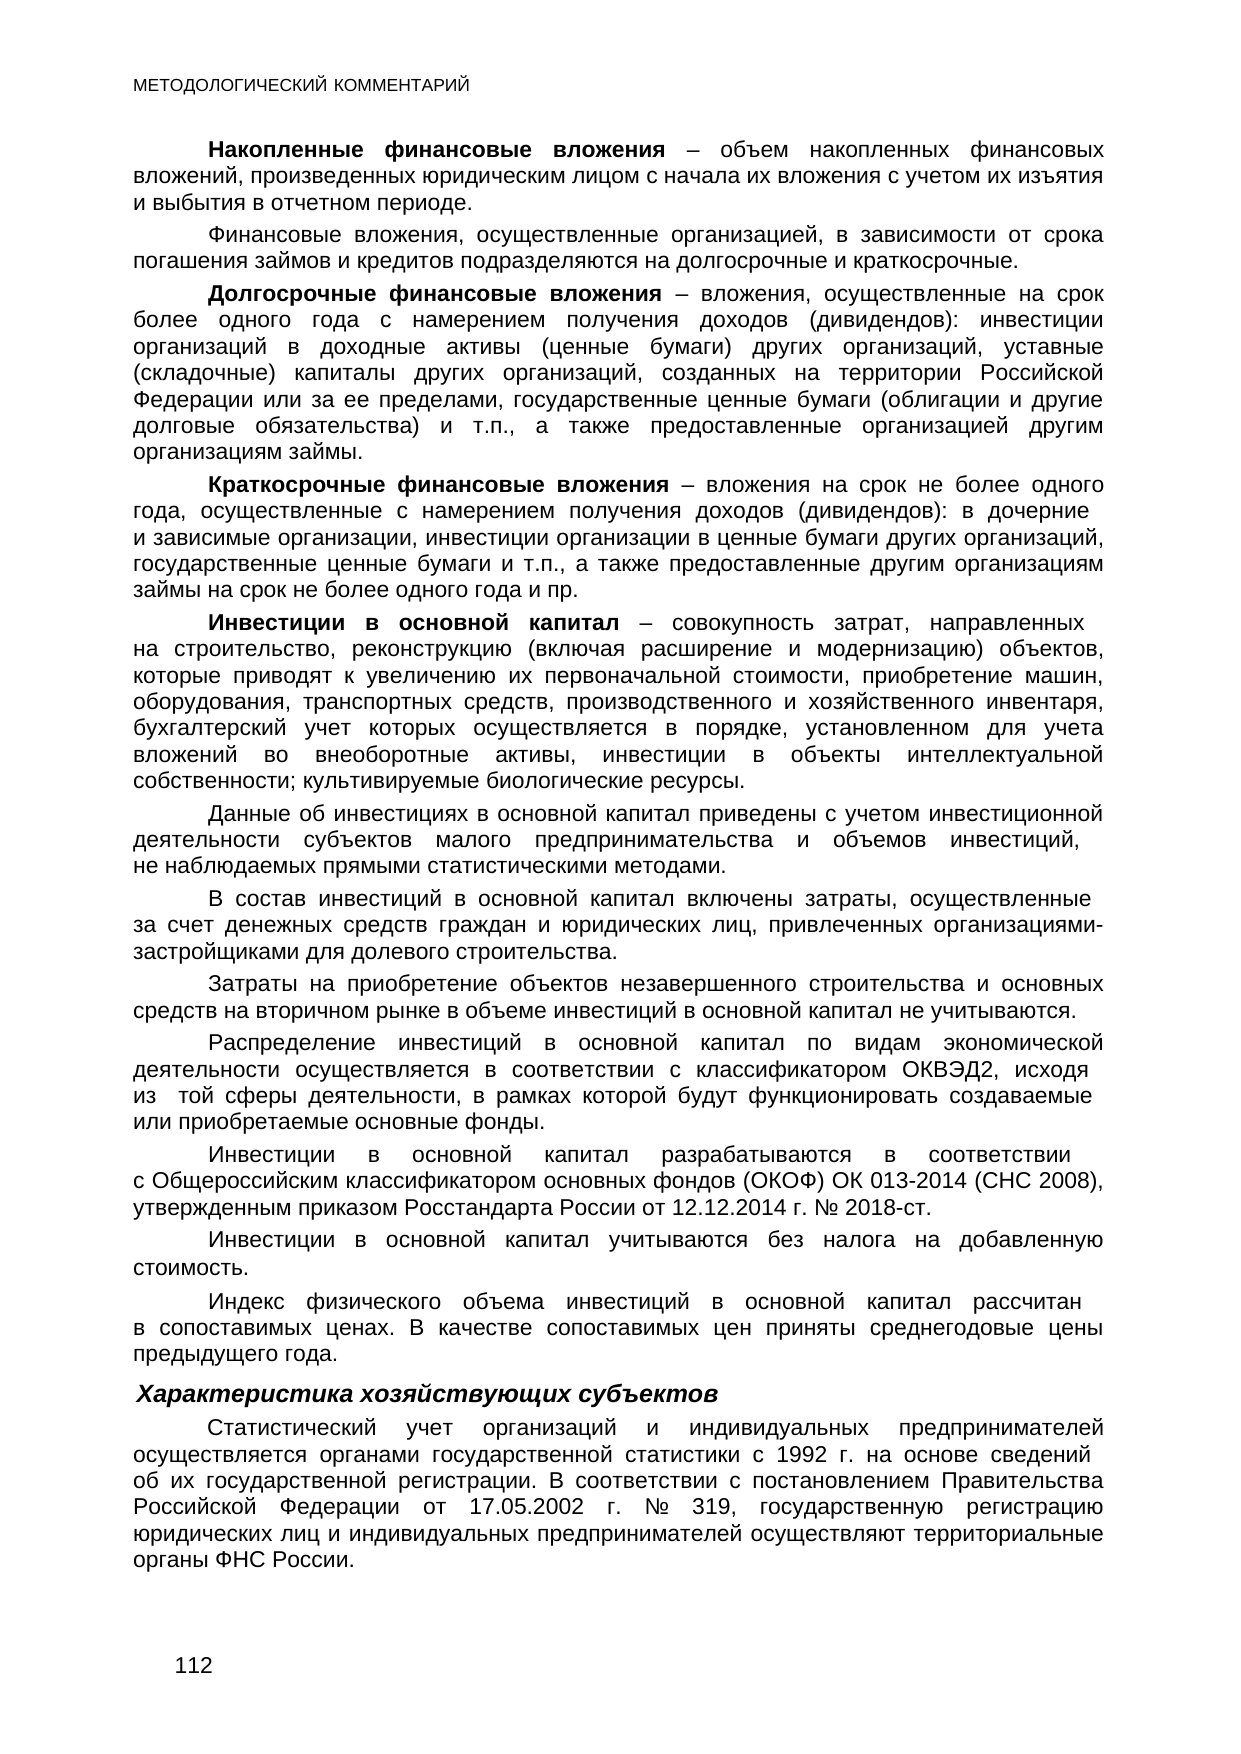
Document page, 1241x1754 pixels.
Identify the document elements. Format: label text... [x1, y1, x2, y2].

text Краткосрочные финансовые вложения – вложения на срок не более одного года, осуществленные с намерением получения доходов (дивидендов): в дочерние и зависимые организации, инвестиции организации в ценные бумаги других организаций, государственные ценные бумаги и т.п., а также предоставленные другим организациям займы на срок не более одного года и пр. [133, 471, 1104, 603]
text Статистический учет организаций и индивидуальных предпринимателей осуществляется органами государственной статистики с 1992 г. на основе сведений об их государственной регистрации. В соответствии с постановлением Правительства Российской Федерации от 17.05.2002 г. № 319, государственную регистрацию юридических лиц и индивидуальных предпринимателей осуществляют территориальные органы ФНС России. [133, 1414, 1104, 1572]
text Инвестиции в основной капитал – совокупность затрат, направленных на строительство, реконструкцию (включая расширение и модернизацию) объектов, которые приводят к увеличению их первоначальной стоимости, приобретение машин, оборудования, транспортных средств, производственного и хозяйственного инвентаря, бухгалтерский учет которых осуществляется в порядке, установленном для учета вложений во внеоборотные активы, инвестиции в объекты интеллектуальной собственности; культивируемые биологические ресурсы. [133, 609, 1104, 793]
text Характеристика хозяйствующих субъектов [133, 1379, 1104, 1408]
text В состав инвестиций в основной капитал включены затраты, осуществленные за счет денежных средств граждан и юридических лиц, привлеченных организациями-застройщиками для долевого строительства. [133, 885, 1104, 964]
text Затраты на приобретение объектов незавершенного строительства и основных средств на вторичном рынке в объеме инвестиций в основной капитал не учитываются. [133, 970, 1104, 1023]
text Накопленные финансовые вложения – объем накопленных финансовых вложений, произведенных юридическим лицом с начала их вложения с учетом их изъятия и выбытия в отчетном периоде. [133, 136, 1104, 215]
text Долгосрочные финансовые вложения – вложения, осуществленные на срок более одного года с намерением получения доходов (дивидендов): инвестиции организаций в доходные активы (ценные бумаги) других организаций, уставные (складочные) капиталы других организаций, созданных на территории Российской Федерации или за ее пределами, государственные ценные бумаги (облигации и другие долговые обязательства) и т.п., а также предоставленные организацией другим организациям займы. [133, 280, 1104, 464]
text Инвестиции в основной капитал разрабатываются в соответствии с Общероссийским классификатором основных фондов (ОКОФ) ОК 013-2014 (СНС 2008), утвержденным приказом Росстандарта России от 12.12.2014 г. № 2018-ст. [133, 1141, 1104, 1220]
text Финансовые вложения, осуществленные организацией, в зависимости от срока погашения займов и кредитов подразделяются на долгосрочные и краткосрочные. [133, 221, 1104, 274]
text Индекс физического объема инвестиций в основной капитал рассчитан в сопоставимых ценах. В качестве сопоставимых цен приняты среднегодовые цены предыдущего года. [133, 1288, 1104, 1367]
text Данные об инвестициях в основной капитал приведены с учетом инвестиционной деятельности субъектов малого предпринимательства и объемов инвестиций, не наблюдаемых прямыми статистическими методами. [133, 799, 1104, 879]
text Распределение инвестиций в основной капитал по видам экономической деятельности осуществляется в соответствии с классификатором ОКВЭД2, исходя из той сферы деятельности, в рамках которой будут функционировать создаваемые или приобретаемые основные фонды. [133, 1029, 1104, 1134]
text Инвестиции в основной капитал учитываются без налога на добавленную стоимость. [133, 1226, 1104, 1281]
